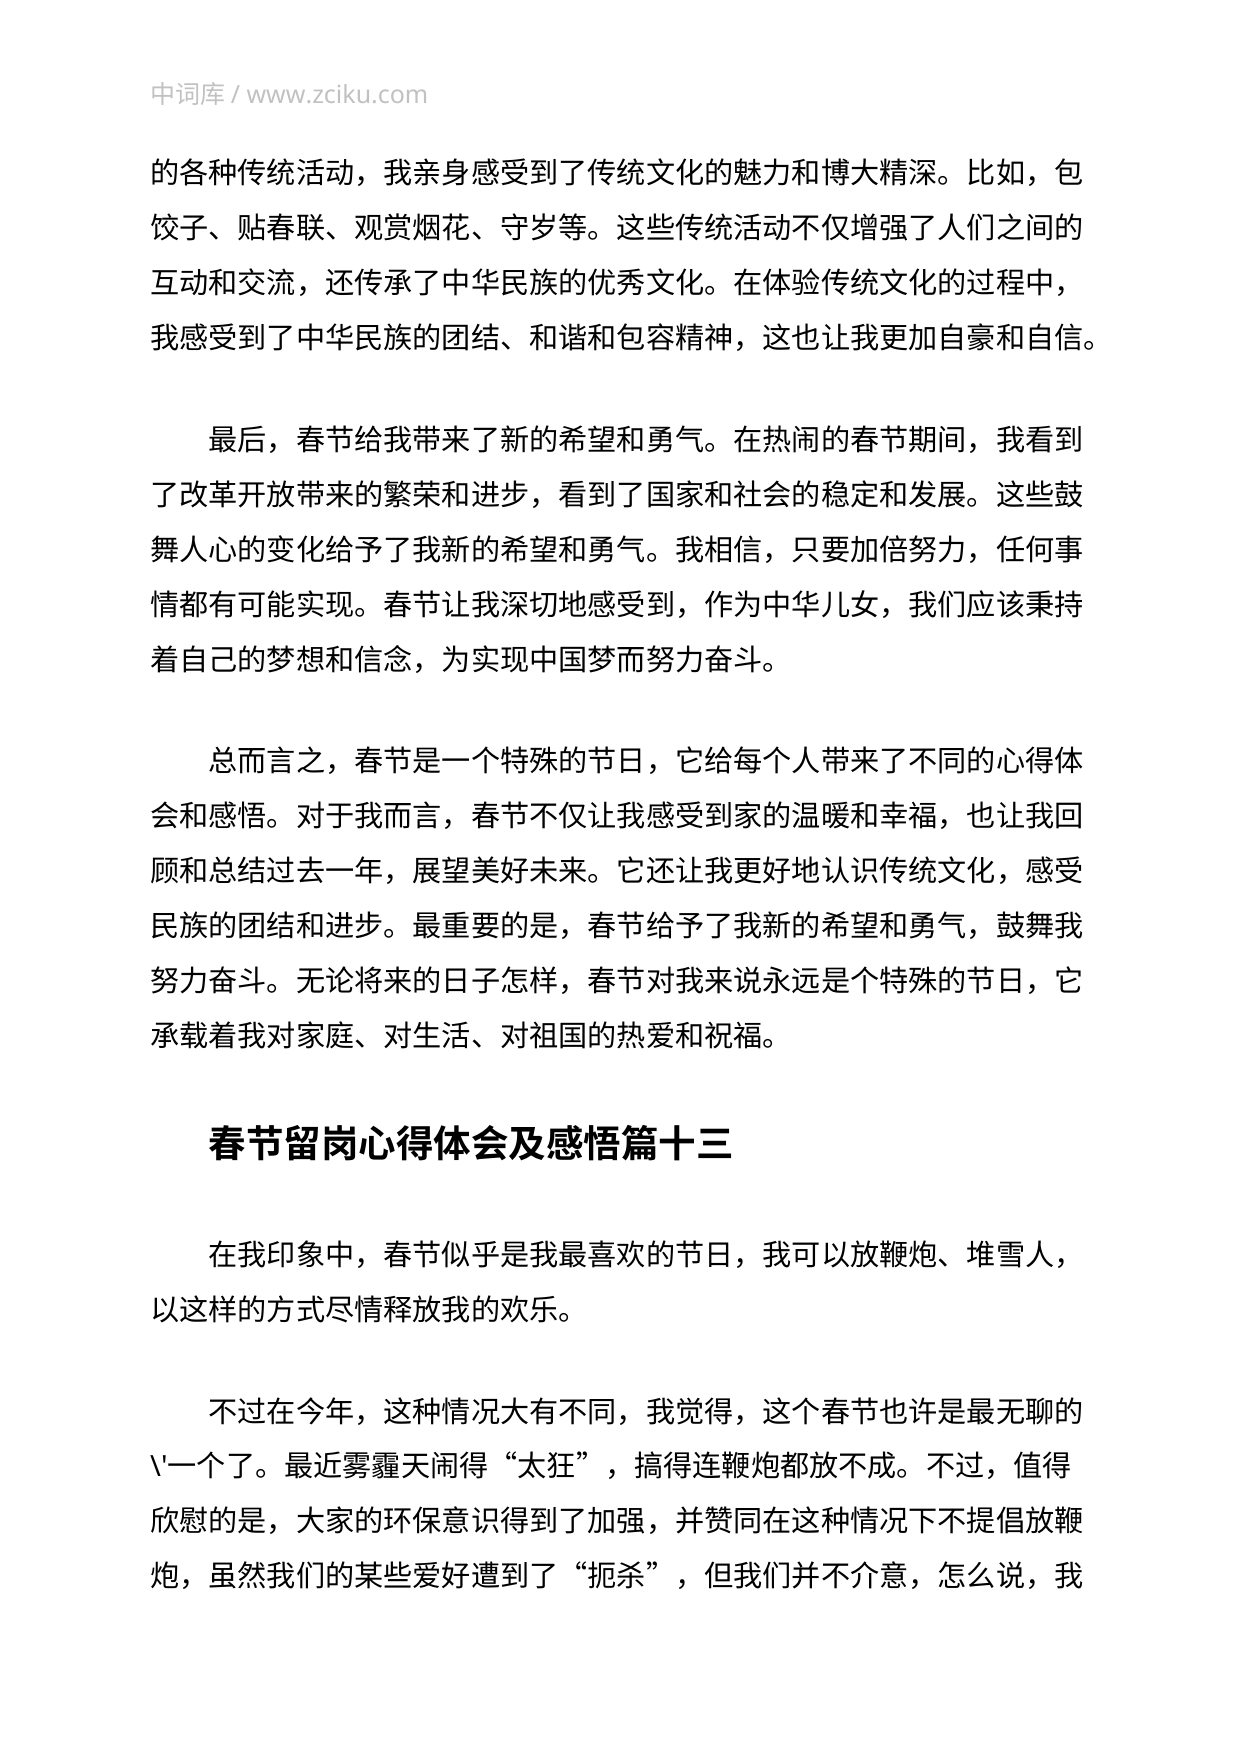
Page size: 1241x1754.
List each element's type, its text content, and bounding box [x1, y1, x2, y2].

text 总而言之，春节是一个特殊的节日，它给每个人带来了不同的心得体会和感悟。对于我而言，春节不仅让我感受到家的温暖和幸福，也让我回顾和总结过去一年，展望美好未来。它还让我更好地认识传统文化，感受民族的团结和进步。最重要的是，春节给予了我新的希望和勇气，鼓舞我努力奋斗。无论将来的日子怎样，春节对我来说永远是个特殊的节日，它承载着我对家庭、对生活、对祖国的热爱和祝福。 [150, 738, 1090, 1054]
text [150, 1388, 1090, 1595]
text 在我印象中，春节似乎是我最喜欢的节日，我可以放鞭炮、堆雪人，以这样的方式尽情释放我的欢乐。 [150, 1231, 1090, 1329]
text 最后，春节给我带来了新的希望和勇气。在热闹的春节期间，我看到了改革开放带来的繁荣和进步，看到了国家和社会的稳定和发展。这些鼓舞人心的变化给予了我新的希望和勇气。我相信，只要加倍努力，任何事情都有可能实现。春节让我深切地感受到，作为中华儿女，我们应该秉持着自己的梦想和信念，为实现中国梦而努力奋斗。 [150, 416, 1090, 678]
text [150, 150, 1090, 357]
text 春节留岗心得体会及感悟篇十三 [150, 1114, 1090, 1168]
